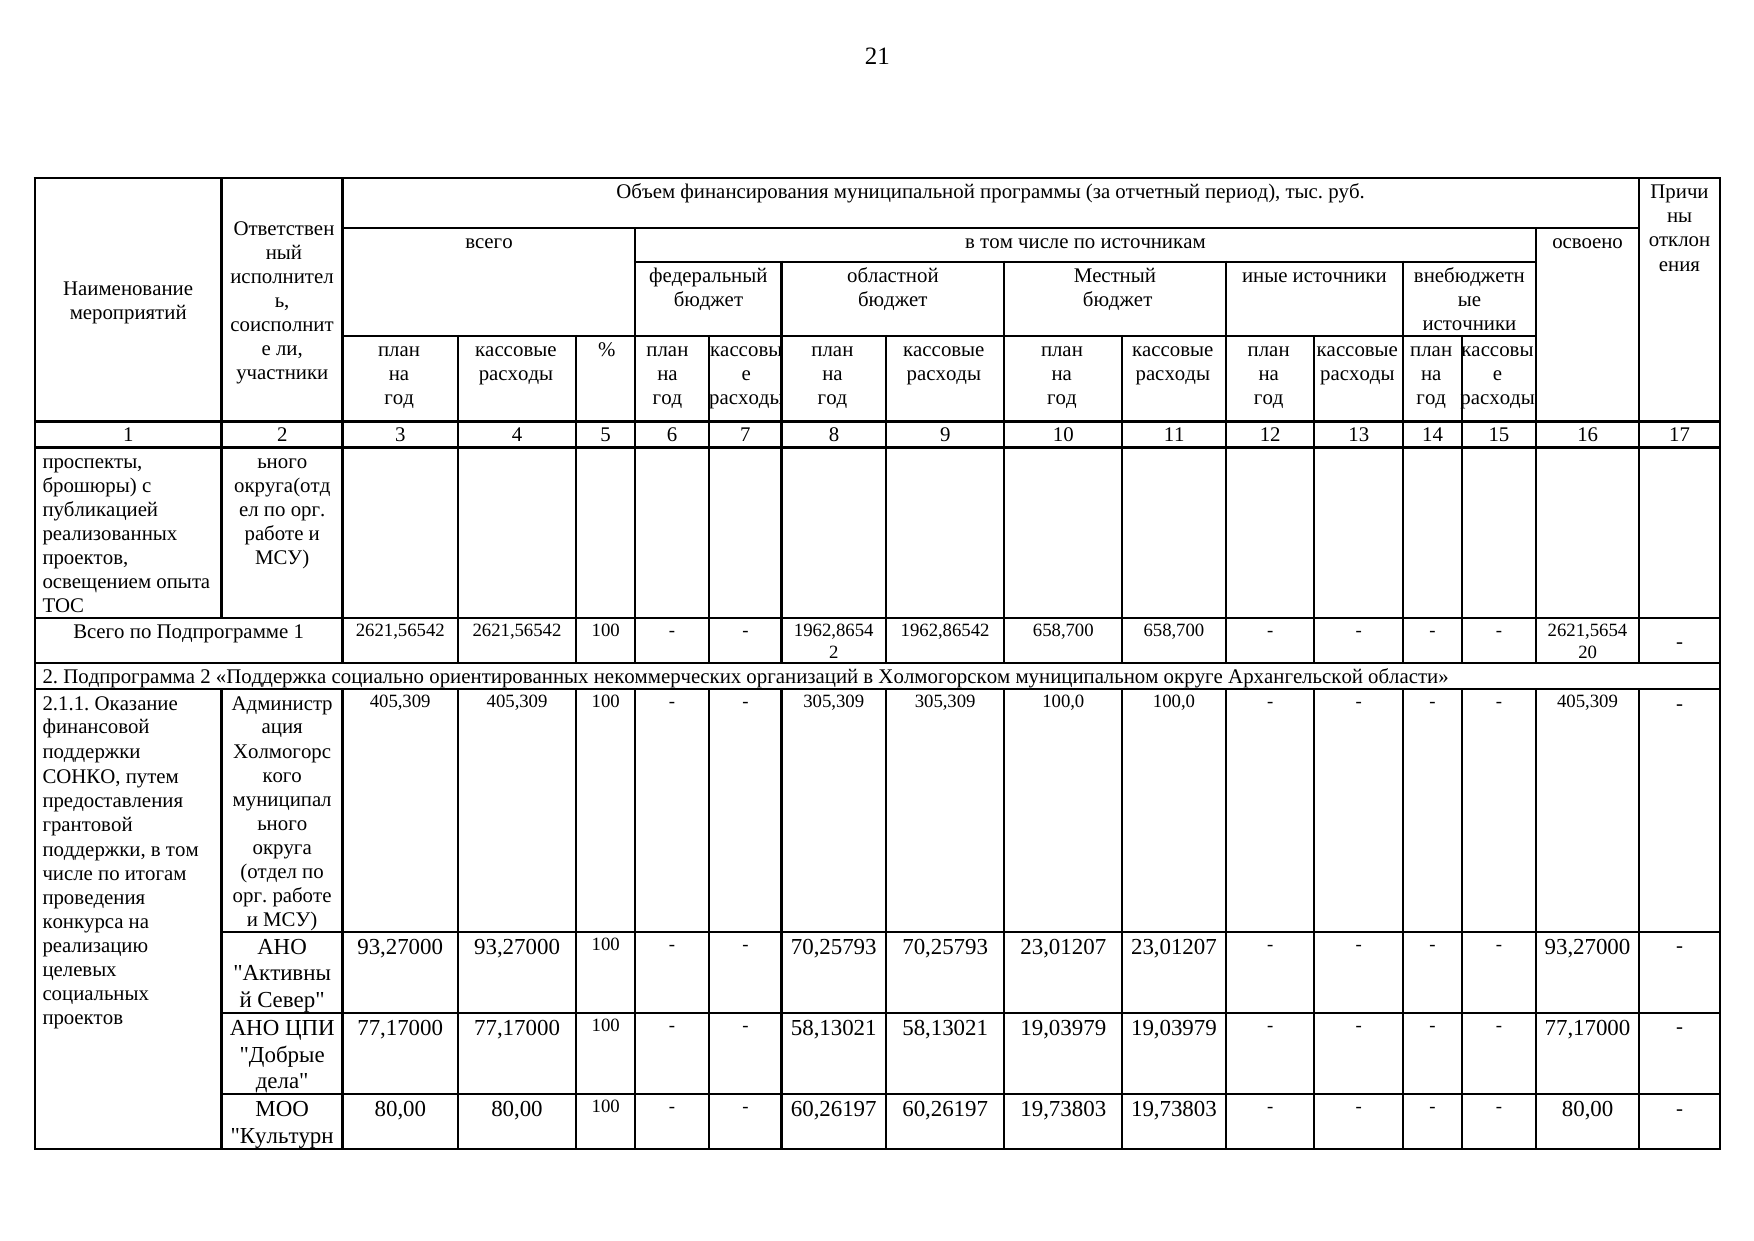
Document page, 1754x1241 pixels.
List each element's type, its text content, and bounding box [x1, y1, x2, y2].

table_cell - [1227, 690, 1313, 931]
table_cell 0 [1005, 449, 1121, 617]
table_cell - [1404, 619, 1461, 662]
table_cell 0 [887, 449, 1003, 617]
table_cell 100,0 [1005, 690, 1121, 931]
table_cell в том числе по источникам [636, 229, 1535, 261]
table_cell - [1640, 1014, 1719, 1093]
table_cell - [1227, 449, 1313, 617]
table_cell план на год [1404, 337, 1461, 420]
table_cell 77,17000 [1537, 1014, 1638, 1093]
table_cell 23,01207 [1123, 933, 1225, 1012]
table_cell 19,73803 [1005, 1095, 1121, 1148]
table_cell 2621,56542 [459, 619, 575, 662]
table_cell 3 [344, 423, 457, 446]
table_cell 9 [887, 423, 1003, 446]
table_header Ответствен ный исполнитель, соисполните ли, участники [223, 179, 341, 420]
table_cell кассовые расходы [1315, 337, 1402, 420]
table_cell - [710, 933, 780, 1012]
table_cell освоено [1537, 229, 1638, 420]
table_cell 405,309 [459, 690, 575, 931]
table_cell 658,700 [1123, 619, 1225, 662]
table_cell 100 [577, 933, 634, 1012]
table_cell - [1227, 619, 1313, 662]
table_cell АНО "Активный Север" [223, 933, 341, 1012]
table_cell 19,03979 [1005, 1014, 1121, 1093]
table_cell - [1404, 1014, 1461, 1093]
table_cell всего [344, 229, 634, 335]
table_header Объем финансирования муниципальной программы (за отчетный период), тыс. руб. [344, 179, 1638, 227]
table_cell - [710, 690, 780, 931]
table_cell 2.1.1. Оказание финансовой поддержки СОНКО, путем предоставления грантовой поддержки, в том числе по итогам проведения конкурса на реализацию целевых социальных проектов [36, 690, 220, 1148]
table_cell - [1404, 933, 1461, 1012]
table_cell АНО ЦПИ "Добрые дела" [223, 1014, 341, 1093]
table_cell 15 [1463, 423, 1535, 446]
table_cell - [1404, 449, 1461, 617]
table_cell 23,01207 [1005, 933, 1121, 1012]
table_cell 77,17000 [344, 1014, 457, 1093]
table_cell 58,13021 [887, 1014, 1003, 1093]
table_header Причины отклонения [1640, 179, 1719, 420]
table_cell - [1640, 449, 1719, 617]
table_cell - [577, 449, 634, 617]
table_cell 93,27000 [459, 933, 575, 1012]
table_cell федеральный бюджет [636, 263, 780, 335]
table_cell - [636, 449, 708, 617]
table_cell 17 [1640, 423, 1719, 446]
table_cell Всего по Подпрограмме 1 [36, 619, 341, 662]
table_cell 0 [783, 449, 885, 617]
table_cell план на год [1227, 337, 1313, 420]
table_cell 2621,56542 [344, 619, 457, 662]
table_cell 100 [577, 1014, 634, 1093]
table_cell кассовые расходы [710, 337, 780, 420]
table_cell кассовые расходы [1123, 337, 1225, 420]
table_cell - [1227, 933, 1313, 1012]
table_cell Администрация Холмогорского муниципального округа (отдел по орг. работе и МСУ) [223, 690, 341, 931]
table_cell - [1315, 1014, 1402, 1093]
table_cell 305,309 [887, 690, 1003, 931]
table_cell 93,27000 [1537, 933, 1638, 1012]
table_cell 1962,86542 [783, 619, 885, 662]
table_cell 80,00 [344, 1095, 457, 1148]
table_cell 2 [223, 423, 341, 446]
table_cell - [1227, 1014, 1313, 1093]
table_cell 2. Подпрограмма 2 «Поддержка социально ориентированных некоммерческих организаций в Холмогорском муниципальном округе Архангельской области» [36, 664, 1719, 688]
table_cell 19,73803 [1123, 1095, 1225, 1148]
table_cell 658,700 [1005, 619, 1121, 662]
table_cell - [1463, 1014, 1535, 1093]
table_cell - [1315, 690, 1402, 931]
table_cell внебюджетные источники [1404, 263, 1535, 335]
table_cell 100,0 [1123, 690, 1225, 931]
table_cell 6 [636, 423, 708, 446]
table_cell - [636, 933, 708, 1012]
table_cell - [1640, 1095, 1719, 1148]
table_cell 2621,565420 [1537, 619, 1638, 662]
table_cell 13 [1315, 423, 1402, 446]
table_cell 100 [577, 619, 634, 662]
table_cell - [1315, 449, 1402, 617]
table_cell - [636, 1014, 708, 1093]
table_cell 58,13021 [783, 1014, 885, 1093]
table_cell 12 [1227, 423, 1313, 446]
table_cell 4 [459, 423, 575, 446]
table_cell 100 [577, 690, 634, 931]
table_cell - [710, 449, 780, 617]
table_cell план на год [636, 337, 708, 420]
table_cell - [1315, 619, 1402, 662]
table_cell - [1640, 619, 1719, 662]
table_cell 1.2.4. Периодический выпуск печатного материала (буклеты, проспекты, брошюры) с публикацией реализованных проектов, освещением опыта ТОС [36, 449, 220, 617]
table_cell 405,309 [344, 690, 457, 931]
table_header Наименование мероприятий [36, 179, 220, 420]
table_cell 10 [1005, 423, 1121, 446]
table_cell - [1315, 1095, 1402, 1148]
table_cell 14 [1404, 423, 1461, 446]
table_cell план на год [783, 337, 885, 420]
table_cell 5 [577, 423, 634, 446]
table_cell 60,26197 [783, 1095, 885, 1148]
table_cell 16 [1537, 423, 1638, 446]
table_cell областной бюджет [783, 263, 1003, 335]
table_cell - [1404, 690, 1461, 931]
table_cell - [636, 619, 708, 662]
table_cell 11 [1123, 423, 1225, 446]
table_cell 7 [710, 423, 780, 446]
table_cell - [636, 690, 708, 931]
table_cell 0 [344, 449, 457, 617]
table_cell 19,03979 [1123, 1014, 1225, 1093]
table_cell 405,309 [1537, 690, 1638, 931]
table_cell иные источники [1227, 263, 1402, 335]
table_cell - [1640, 690, 1719, 931]
table_cell МОО "Культурное развитие Севера" [223, 1095, 341, 1148]
table_cell - [1463, 1095, 1535, 1148]
table_cell - [1315, 933, 1402, 1012]
table_cell - [1463, 449, 1535, 617]
table_cell Администрация Холмогорского муниципального округа(отдел по орг. работе и МСУ) [223, 449, 341, 617]
table_cell 1 [36, 423, 220, 446]
table_cell - [1640, 933, 1719, 1012]
table_cell 80,00 [459, 1095, 575, 1148]
table_cell - [1404, 1095, 1461, 1148]
table_cell 100 [577, 1095, 634, 1148]
table_cell 1962,86542 [887, 619, 1003, 662]
table_cell 77,17000 [459, 1014, 575, 1093]
table_cell - [710, 1014, 780, 1093]
table_cell - [1537, 449, 1638, 617]
table_cell 93,27000 [344, 933, 457, 1012]
table_cell 8 [783, 423, 885, 446]
table_cell - [710, 619, 780, 662]
table_cell - [710, 1095, 780, 1148]
table_cell план на год [344, 337, 457, 420]
table_cell - [1227, 1095, 1313, 1148]
table_cell план на год [1005, 337, 1121, 420]
table_cell 60,26197 [887, 1095, 1003, 1148]
table_cell - [1463, 619, 1535, 662]
table_cell кассовые расходы [887, 337, 1003, 420]
table_cell 305,309 [783, 690, 885, 931]
table_cell 70,25793 [887, 933, 1003, 1012]
table_cell - [1463, 690, 1535, 931]
table_cell % [577, 337, 634, 420]
table_cell 80,00 [1537, 1095, 1638, 1148]
table_cell кассовые расходы [459, 337, 575, 420]
table_cell 0 [1123, 449, 1225, 617]
table_cell 70,25793 [783, 933, 885, 1012]
table_cell - [1463, 933, 1535, 1012]
table_cell 0 [459, 449, 575, 617]
table_cell кассовые расходы [1463, 337, 1535, 420]
table_cell Местный бюджет [1005, 263, 1225, 335]
table_cell - [636, 1095, 708, 1148]
